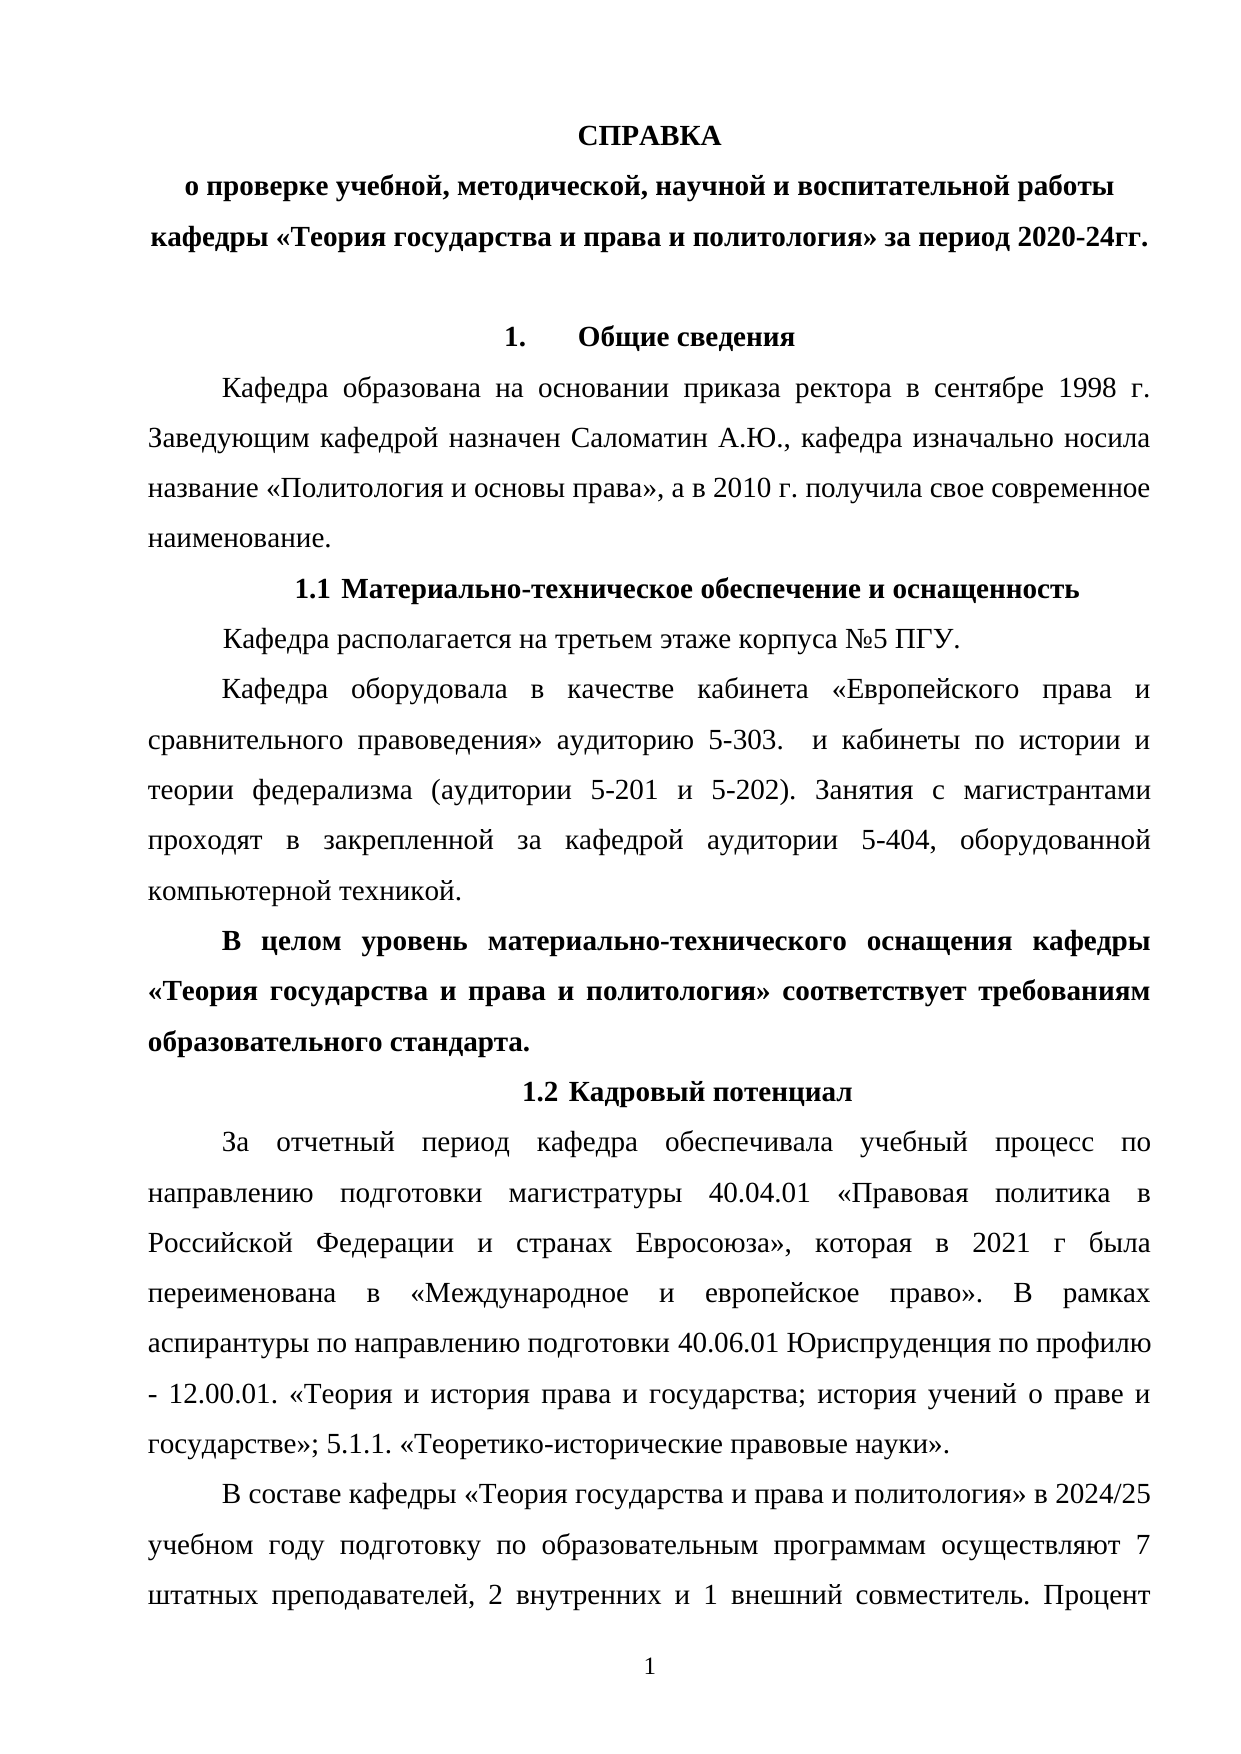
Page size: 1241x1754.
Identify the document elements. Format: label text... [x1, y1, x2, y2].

list Общие сведения [148, 319, 1152, 353]
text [148, 1477, 1152, 1611]
list Кадровый потенциал [223, 1074, 1152, 1108]
text Кафедра образована на основании приказа ректора в сентябре 1998 г. Заведующим кафедрой назначен Саломатин А.Ю., кафедра изначально носила название «Политология и основы права», а в 2010 г. получила свое современное наименование. [148, 370, 1152, 554]
text Кафедра оборудовала в качестве кабинета «Европейского права и сравнительного правоведения» аудиторию 5-303. и кабинеты по истории и теории федерализма (аудитории 5-201 и 5-202). Занятия с магистрантами проходят в закрепленной за кафедрой аудитории 5-404, оборудованной компьютерной техникой. [148, 672, 1152, 906]
text Кафедра располагается на третьем этаже корпуса №5 ПГУ. [148, 621, 1152, 655]
list Материально-техническое обеспечение и оснащенность [223, 571, 1152, 604]
text В целом уровень материально-технического оснащения кафедры «Теория государства и права и политология» соответствует требованиям образовательного стандарта. [148, 923, 1152, 1057]
text о проверке учебной, методической, научной и воспитательной работы кафедры «Теория государства и права и политология» за период 2020-24гг. [148, 168, 1152, 252]
text За отчетный период кафедра обеспечивала учебный процесс по направлению подготовки магистратуры 40.04.01 «Правовая политика в Российской Федерации и странах Евросоюза», которая в 2021 г была переименована в «Международное и европейское право». В рамках аспирантуры по направлению подготовки 40.06.01 Юриспруденция по профилю - 12.00.01. «Теория и история права и государства; история учений о праве и государстве»; 5.1.1. «Теоретико-исторические правовые науки». [148, 1124, 1152, 1460]
text СПРАВКА [148, 118, 1152, 152]
